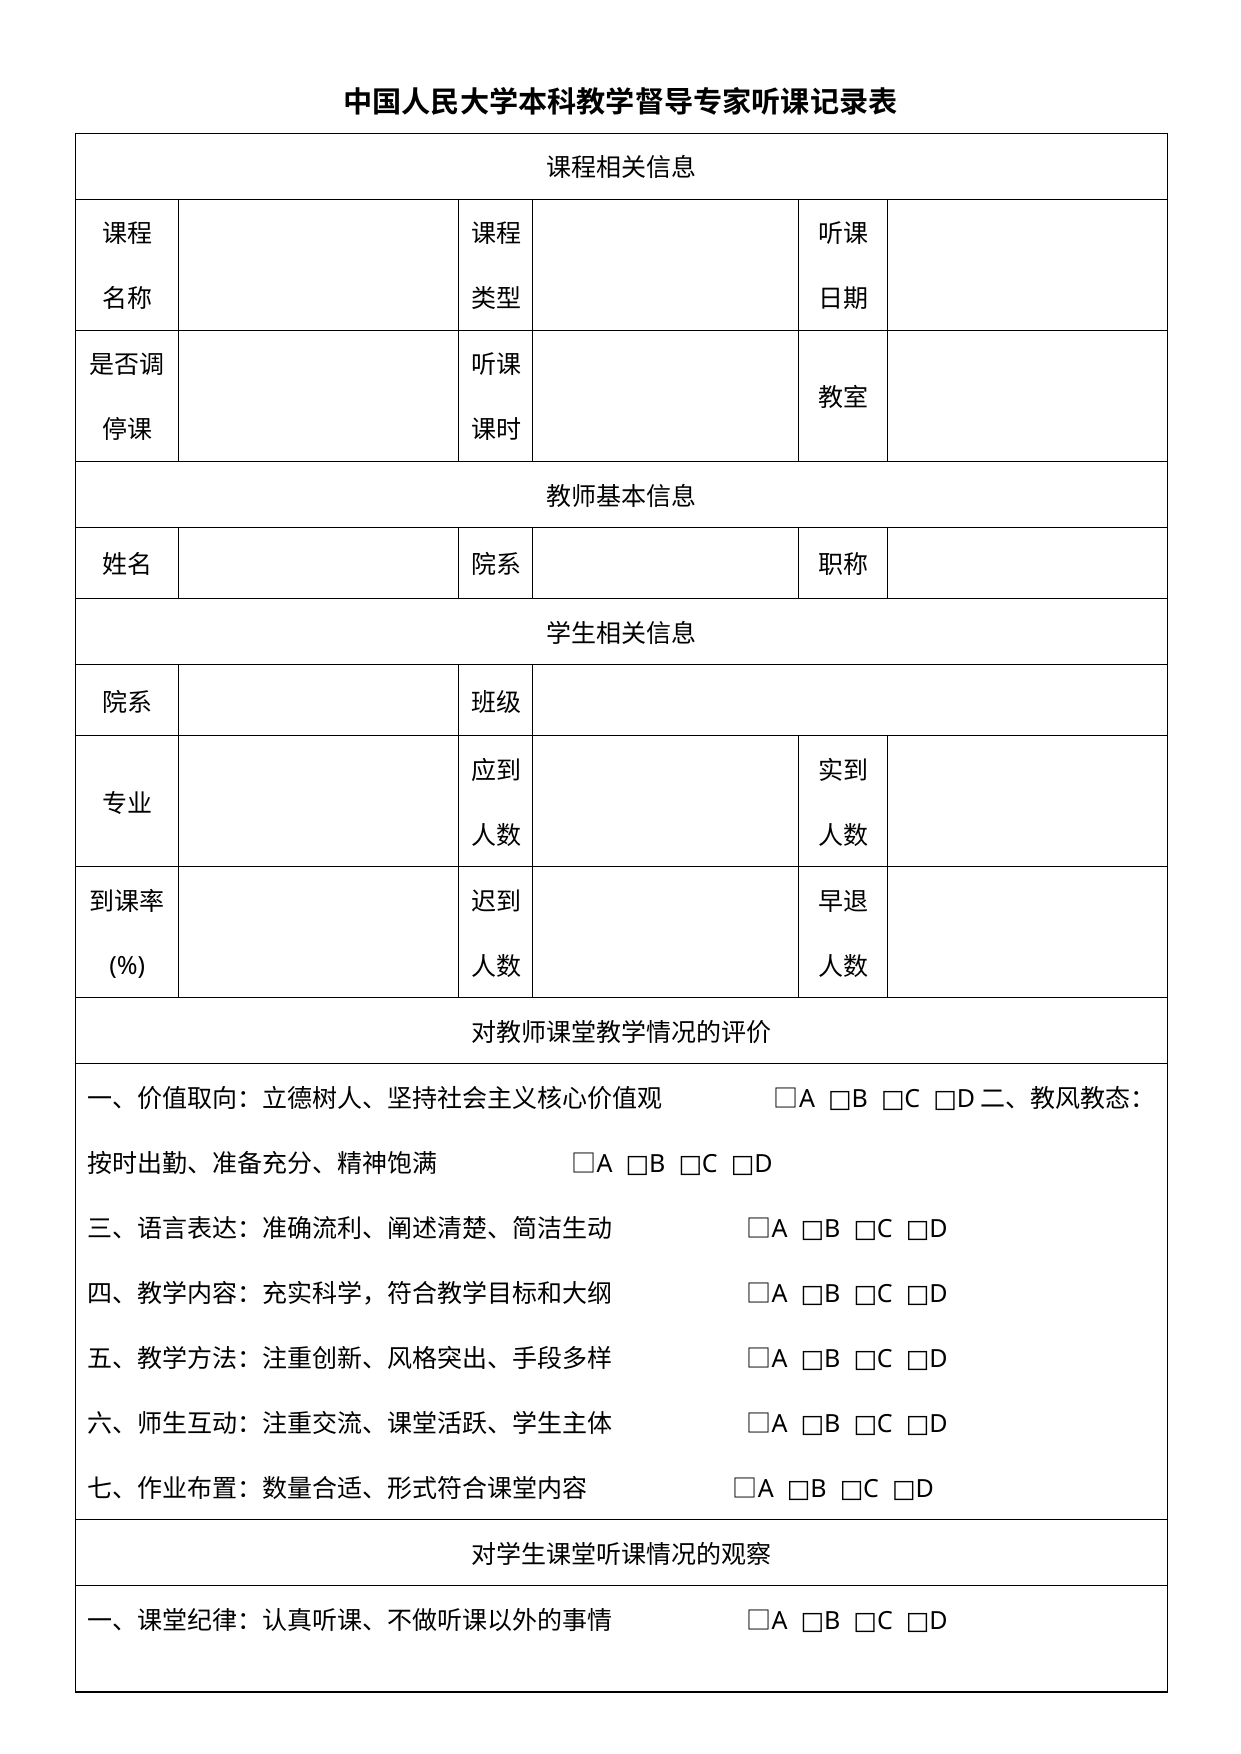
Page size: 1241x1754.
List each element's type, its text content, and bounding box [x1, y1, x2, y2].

table_cell 教室 [799, 331, 887, 461]
table_cell 教师基本信息 [76, 462, 1167, 527]
table_cell [179, 528, 458, 598]
table_cell [179, 331, 458, 461]
table_cell [179, 200, 458, 329]
table_cell 课程 名称 [76, 200, 178, 329]
table_cell 课程 类型 [459, 200, 532, 329]
table_cell 迟到人数 [459, 867, 532, 997]
table_cell [533, 665, 1167, 735]
table_cell [533, 867, 798, 997]
table_cell 院系 [459, 528, 532, 598]
table_cell 听课课时 [459, 331, 532, 461]
table_cell [888, 867, 1167, 997]
table_cell 姓名 [76, 528, 178, 598]
table_cell 对教师课堂教学情况的评价 [76, 998, 1167, 1063]
table_cell 听课日期 [799, 200, 887, 329]
table_cell 一、价值取向：立德树人、坚持社会主义核心价值观 □A □B □C □D二、教风教态：按时出勤、准备充分、精神饱满 □A □B □C □D 三、语言表达：准确流利、阐述清楚、简洁生动 □A □B □C □D 四、教学内容：充实科学，符合教学目标和大纲 □A □B □C □D 五、教学方法：注重创新、风格突出、手段多样 □A □B □C □D 六、师生互动：注重交流、课堂活跃、学生主体 □A □B □C □D 七、作业布置：数量合适、形式符合课堂内容 □A □B □C □D [76, 1064, 1167, 1519]
table_cell 应到人数 [459, 736, 532, 866]
table_cell 是否调停课 [76, 331, 178, 461]
table_cell 班级 [459, 665, 532, 735]
table_cell [533, 331, 798, 461]
table_cell [888, 736, 1167, 866]
table_cell [888, 528, 1167, 598]
table_cell [888, 200, 1167, 329]
table_cell 专业 [76, 736, 178, 866]
table_cell [179, 736, 458, 866]
table_cell [179, 867, 458, 997]
table_cell 到课率(%) [76, 867, 178, 997]
table_cell [533, 736, 798, 866]
table_cell 职称 [799, 528, 887, 598]
table_cell 实到人数 [799, 736, 887, 866]
table_cell [533, 528, 798, 598]
table_cell [533, 200, 798, 329]
table_cell [888, 331, 1167, 461]
text 中国人民大学本科教学督导专家听课记录表 [75, 67, 1165, 132]
table_cell 学生相关信息 [76, 599, 1167, 664]
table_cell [76, 1586, 1167, 1691]
table_cell 院系 [76, 665, 178, 735]
table_cell 对学生课堂听课情况的观察 [76, 1520, 1167, 1585]
table_cell 早退人数 [799, 867, 887, 997]
table_header 课程相关信息 [76, 134, 1167, 198]
table_cell [179, 665, 458, 735]
